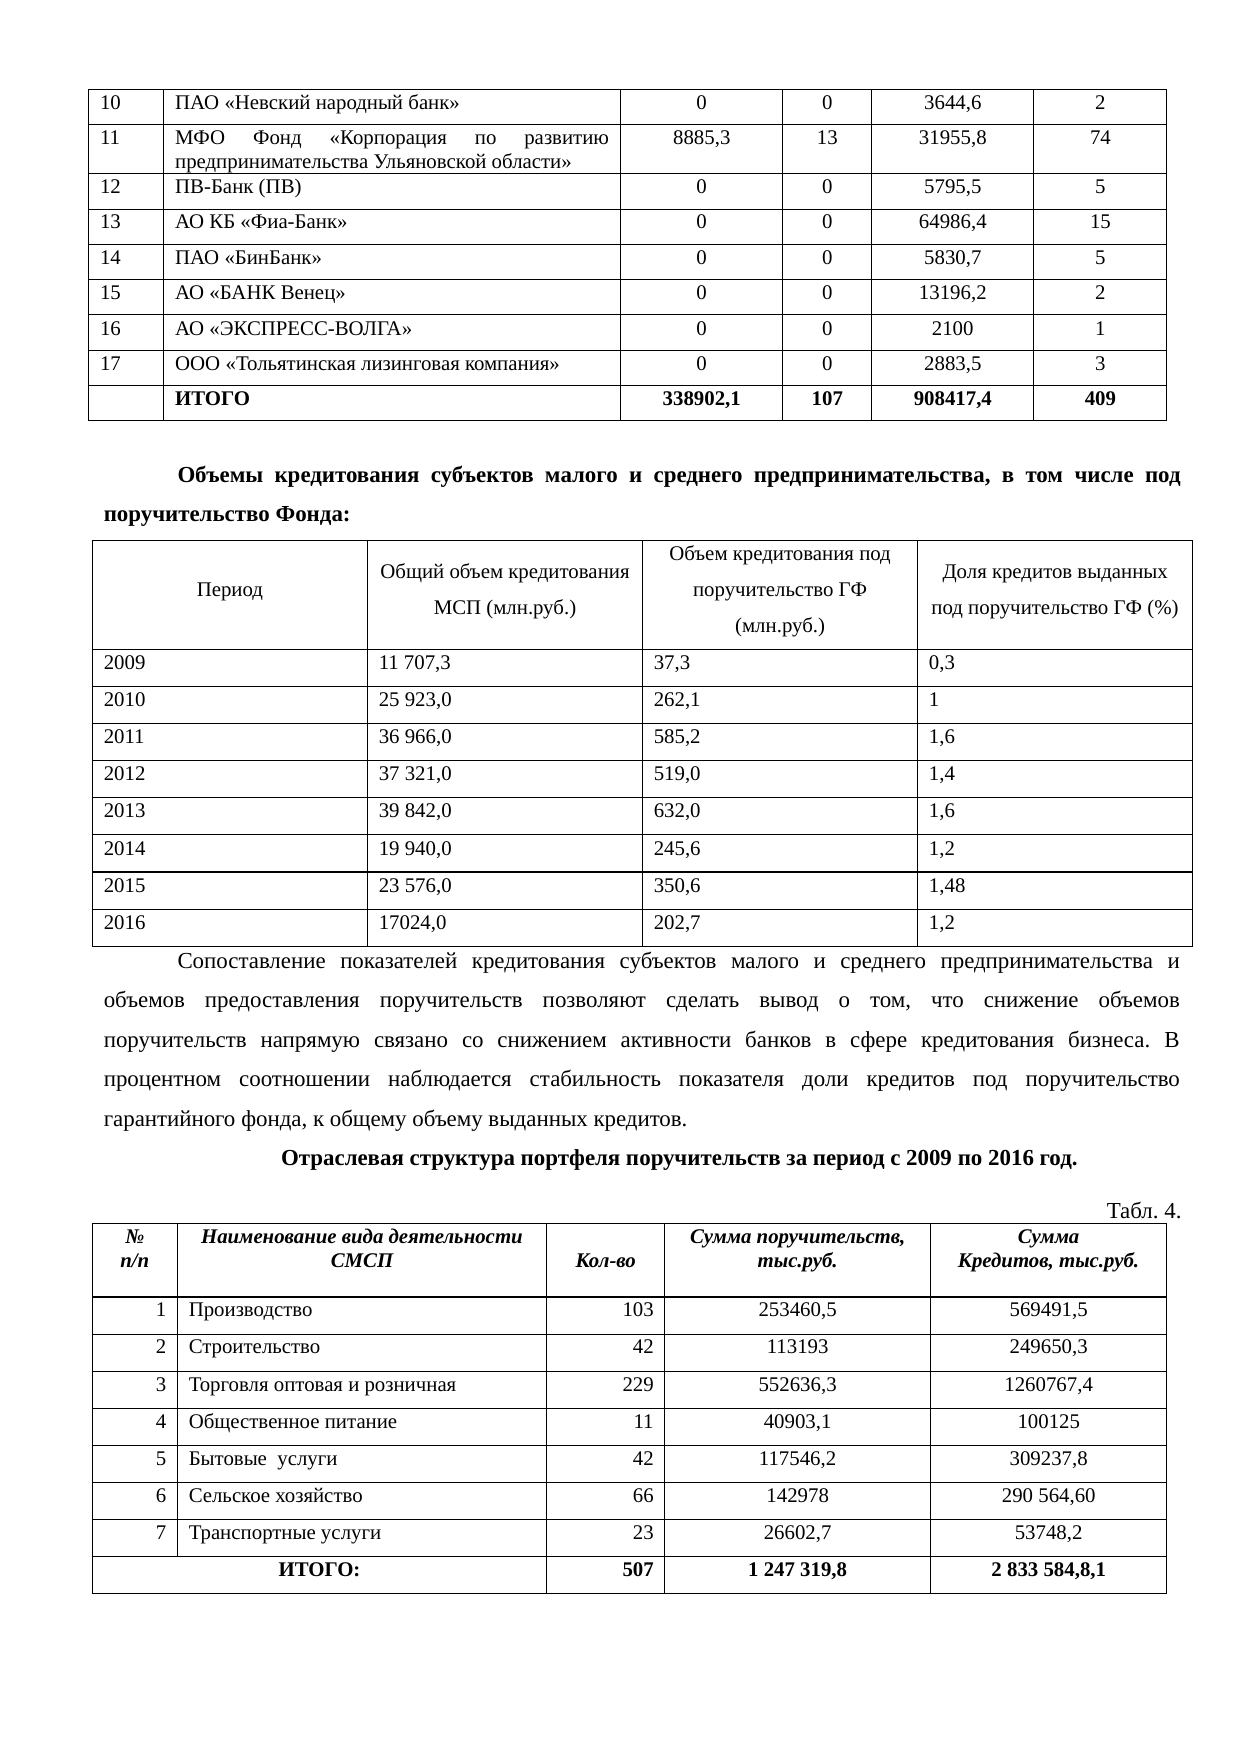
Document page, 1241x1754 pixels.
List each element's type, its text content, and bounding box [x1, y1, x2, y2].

table_cell 0 [783, 174, 871, 208]
table_cell 1 [93, 1298, 177, 1333]
table_cell 23 [547, 1520, 664, 1556]
table_cell 3644,6 [872, 90, 1033, 124]
table_cell 4 [93, 1409, 177, 1445]
table_cell Производство [178, 1298, 546, 1333]
table_cell 0 [783, 245, 871, 279]
table_cell 66 [547, 1483, 664, 1519]
table_cell 42 [547, 1335, 664, 1371]
table_cell Торговля оптовая и розничная [178, 1372, 546, 1408]
table_cell 0 [621, 210, 782, 244]
table_cell АО «БАНК Венец» [164, 280, 620, 314]
table_cell 74 [1034, 125, 1166, 173]
table_cell 409 [1034, 386, 1166, 420]
table_cell АО «ЭКСПРЕСС-ВОЛГА» [164, 315, 620, 350]
table_cell 2009 [93, 650, 367, 686]
table_cell 262,1 [643, 687, 917, 723]
table_cell 103 [547, 1298, 664, 1333]
text Отраслевая структура портфеля поручительств за период с 2009 по 2016 год. [103, 1144, 1181, 1170]
table_cell 290 564,60 [931, 1483, 1166, 1519]
table_cell 5 [1034, 174, 1166, 208]
table_cell 113193 [665, 1335, 930, 1371]
table_cell 53748,2 [931, 1520, 1166, 1556]
table_cell 202,7 [643, 910, 917, 946]
table_cell 1,2 [918, 835, 1192, 871]
table_cell 249650,3 [931, 1335, 1166, 1371]
table_cell 42 [547, 1446, 664, 1482]
table_cell 0 [621, 245, 782, 279]
table_cell 37,3 [643, 650, 917, 686]
text Сопоставление показателей кредитования субъектов малого и среднего предпринимательства и объемов предоставления поручительств позволяют сделать вывод о том, что снижение объемов поручительств напрямую связано со снижением активности банков в сфере кредитования бизнеса. В процентном соотношении наблюдается стабильность показателя доли кредитов под поручительство гарантийного фонда, к общему объему выданных кредитов. [103, 947, 1181, 1131]
table_header Период [93, 541, 367, 649]
table_cell 23 576,0 [368, 873, 642, 908]
text Объемы кредитования субъектов малого и среднего предпринимательства, в том числе под поручительство Фонда: [103, 461, 1181, 527]
table_cell 11 [547, 1409, 664, 1445]
table_cell 2015 [93, 873, 367, 908]
table_cell 0 [783, 351, 871, 385]
table_cell 2016 [93, 910, 367, 946]
table_cell 1,2 [918, 910, 1192, 946]
table_cell 1 [1034, 315, 1166, 350]
table_header Общий объем кредитования МСП (млн.руб.) [368, 541, 642, 649]
table_cell 36 966,0 [368, 724, 642, 760]
table_cell 3 [93, 1372, 177, 1408]
table_cell 2014 [93, 835, 367, 871]
table_cell 245,6 [643, 835, 917, 871]
table_cell 569491,5 [931, 1298, 1166, 1333]
table_cell 13 [783, 125, 871, 173]
table_cell 11 [89, 125, 163, 173]
table_cell 25 923,0 [368, 687, 642, 723]
table_cell 10 [89, 90, 163, 124]
table_cell 350,6 [643, 873, 917, 908]
table_cell 519,0 [643, 761, 917, 797]
table_cell 5830,7 [872, 245, 1033, 279]
table_cell 2010 [93, 687, 367, 723]
table_cell 17 [89, 351, 163, 385]
table_cell 632,0 [643, 798, 917, 834]
table_header Кол-во [547, 1224, 664, 1296]
table_cell 1 [918, 687, 1192, 723]
table_cell 908417,4 [872, 386, 1033, 420]
table_cell 552636,3 [665, 1372, 930, 1408]
table_cell 100125 [931, 1409, 1166, 1445]
table_cell 0,3 [918, 650, 1192, 686]
table_header Объем кредитования под поручительство ГФ (млн.руб.) [643, 541, 917, 649]
table_cell 2 833 584,8,1 [931, 1557, 1166, 1593]
table_cell ООО «Тольятинская лизинговая компания» [164, 351, 620, 385]
table_cell 15 [89, 280, 163, 314]
table_cell 1260767,4 [931, 1372, 1166, 1408]
table_cell 0 [783, 210, 871, 244]
table_cell 0 [783, 280, 871, 314]
table_cell 64986,4 [872, 210, 1033, 244]
table_cell 142978 [665, 1483, 930, 1519]
table_cell 2 [93, 1335, 177, 1371]
table_header Наименование вида деятельности СМСП [178, 1224, 546, 1296]
table_cell 15 [1034, 210, 1166, 244]
table_cell 0 [621, 351, 782, 385]
table_cell ИТОГО: [93, 1557, 546, 1593]
table_cell Сельское хозяйство [178, 1483, 546, 1519]
table_cell 5795,5 [872, 174, 1033, 208]
table_cell ПАО «Невский народный банк» [164, 90, 620, 124]
table_cell 0 [621, 174, 782, 208]
table_cell 6 [93, 1483, 177, 1519]
table_header Сумма поручительств, тыс.руб. [665, 1224, 930, 1296]
table_cell 39 842,0 [368, 798, 642, 834]
table_cell 2883,5 [872, 351, 1033, 385]
table_cell 14 [89, 245, 163, 279]
table_cell 117546,2 [665, 1446, 930, 1482]
table_cell АО КБ «Фиа-Банк» [164, 210, 620, 244]
table_cell ИТОГО [164, 386, 620, 420]
table_header Сумма Кредитов, тыс.руб. [931, 1224, 1166, 1296]
table_cell 253460,5 [665, 1298, 930, 1333]
table_cell 507 [547, 1557, 664, 1593]
table_cell 2 [1034, 90, 1166, 124]
table_cell 19 940,0 [368, 835, 642, 871]
table_cell 1 247 319,8 [665, 1557, 930, 1593]
table_cell Общественное питание [178, 1409, 546, 1445]
table_cell 13 [89, 210, 163, 244]
table_cell 0 [783, 90, 871, 124]
table_cell МФО Фонд «Корпорация по развитию предпринимательства Ульяновской области» [164, 125, 620, 173]
table_cell 5 [1034, 245, 1166, 279]
table_cell Строительство [178, 1335, 546, 1371]
table_cell ПАО «БинБанк» [164, 245, 620, 279]
table_cell 0 [621, 280, 782, 314]
table_cell 1,4 [918, 761, 1192, 797]
table_cell 2 [1034, 280, 1166, 314]
table_cell 11 707,3 [368, 650, 642, 686]
table_cell 40903,1 [665, 1409, 930, 1445]
table_header № п/п [93, 1224, 177, 1296]
table_cell 16 [89, 315, 163, 350]
table_cell 309237,8 [931, 1446, 1166, 1482]
table_cell 2011 [93, 724, 367, 760]
table_cell Транспортные услуги [178, 1520, 546, 1556]
table_cell 5 [93, 1446, 177, 1482]
table_cell 0 [621, 90, 782, 124]
text Табл. 4. [103, 1197, 1181, 1223]
table_cell 0 [621, 315, 782, 350]
table_cell [89, 386, 163, 420]
table_cell 7 [93, 1520, 177, 1556]
table_cell 3 [1034, 351, 1166, 385]
table_cell ПВ-Банк (ПВ) [164, 174, 620, 208]
table_cell 13196,2 [872, 280, 1033, 314]
table_cell 26602,7 [665, 1520, 930, 1556]
table_cell 8885,3 [621, 125, 782, 173]
table_cell 2100 [872, 315, 1033, 350]
table_header Доля кредитов выданных под поручительство ГФ (%) [918, 541, 1192, 649]
table_cell 0 [783, 315, 871, 350]
table_cell 585,2 [643, 724, 917, 760]
table_cell 37 321,0 [368, 761, 642, 797]
table_cell 17024,0 [368, 910, 642, 946]
table_cell 338902,1 [621, 386, 782, 420]
table_cell 107 [783, 386, 871, 420]
table_cell Бытовые услуги [178, 1446, 546, 1482]
table_cell 1,6 [918, 724, 1192, 760]
table_cell 229 [547, 1372, 664, 1408]
table_cell 1,48 [918, 873, 1192, 908]
table_cell 2012 [93, 761, 367, 797]
table_cell 2013 [93, 798, 367, 834]
table_cell 1,6 [918, 798, 1192, 834]
table_cell 12 [89, 174, 163, 208]
table_cell 31955,8 [872, 125, 1033, 173]
